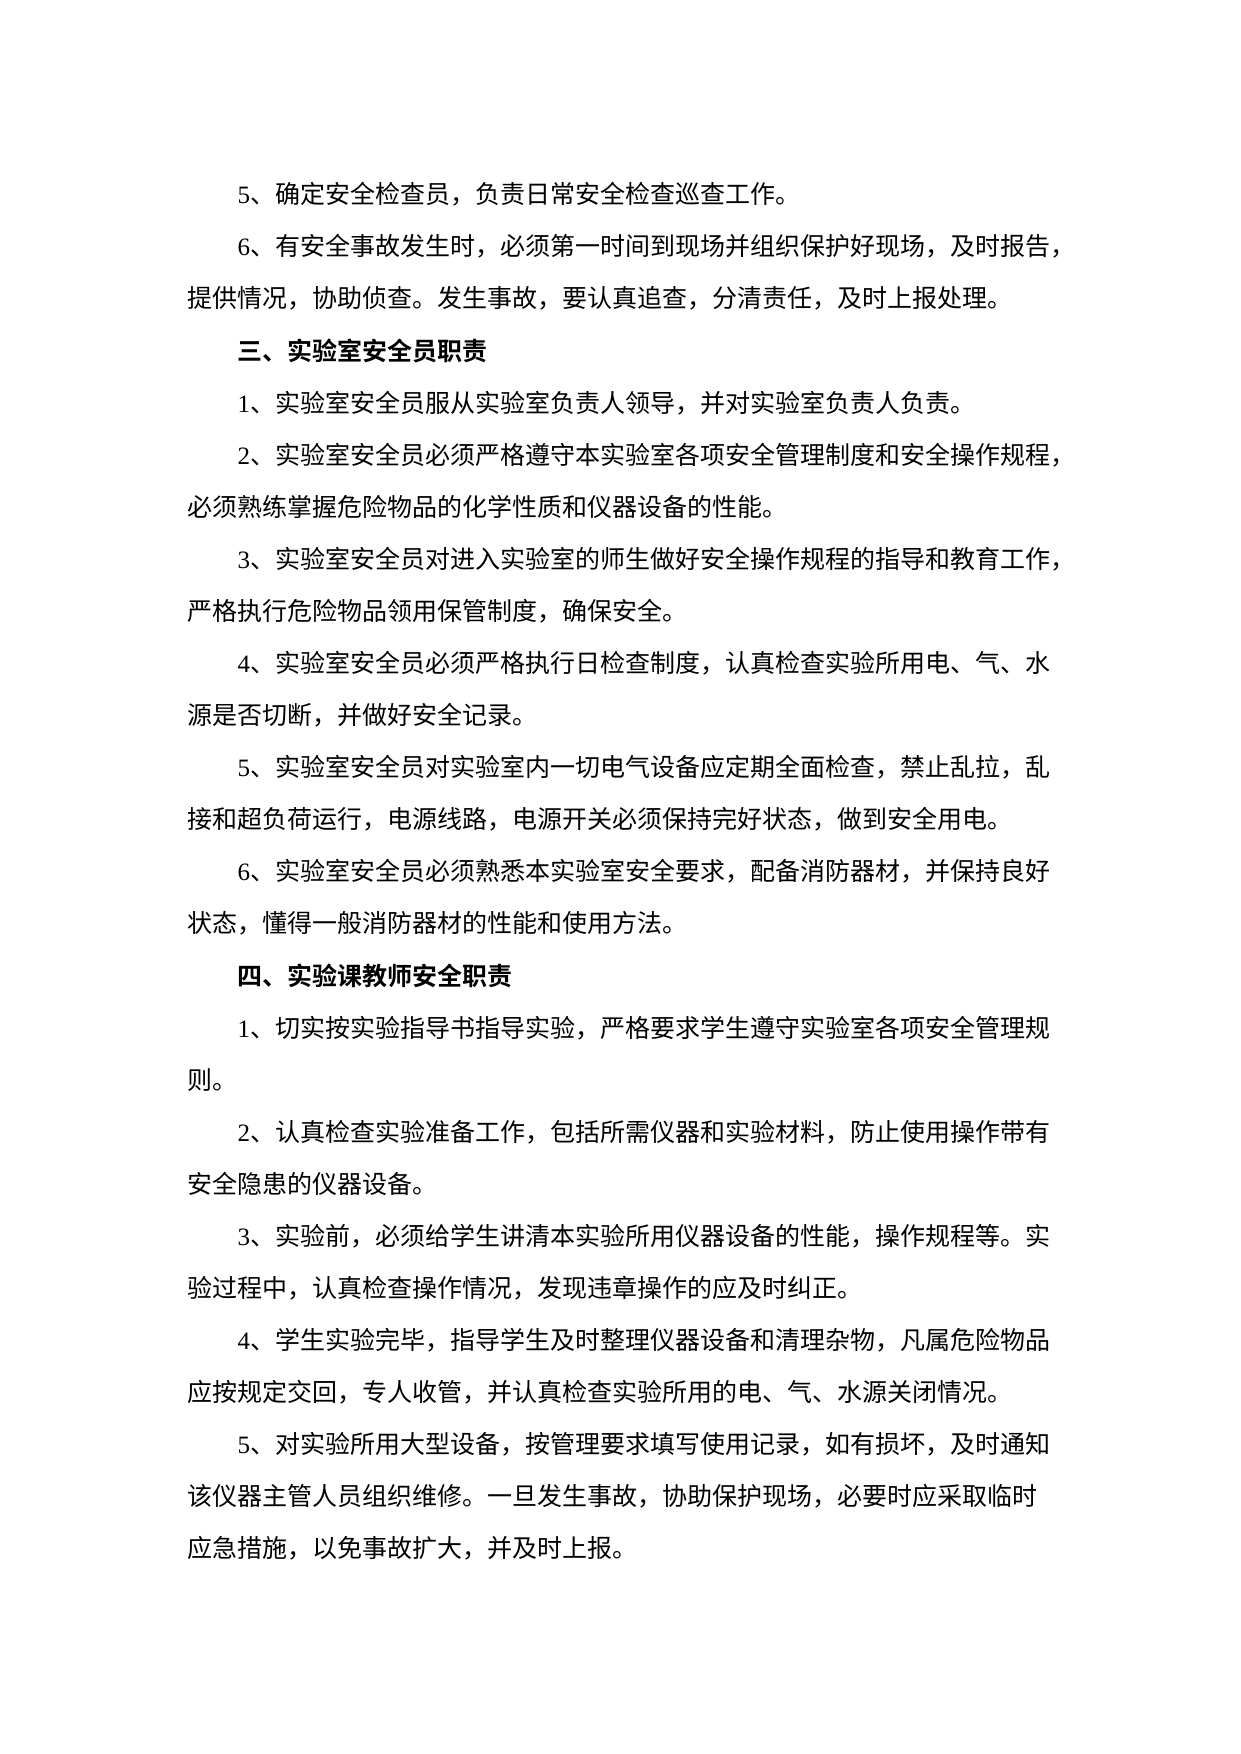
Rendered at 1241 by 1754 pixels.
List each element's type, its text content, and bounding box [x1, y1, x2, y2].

text 5、实验室安全员对实验室内一切电气设备应定期全面检查，禁止乱拉，乱接和超负荷运行，电源线路，电源开关必须保持完好状态，做到安全用电。 [187, 735, 1053, 839]
text 6、实验室安全员必须熟悉本实验室安全要求，配备消防器材，并保持良好状态，懂得一般消防器材的性能和使用方法。 [187, 839, 1053, 943]
text 3、实验前，必须给学生讲清本实验所用仪器设备的性能，操作规程等。实验过程中，认真检查操作情况，发现违章操作的应及时纠正。 [187, 1204, 1053, 1308]
text 1、切实按实验指导书指导实验，严格要求学生遵守实验室各项安全管理规则。 [187, 995, 1053, 1099]
text 3、实验室安全员对进入实验室的师生做好安全操作规程的指导和教育工作，严格执行危险物品领用保管制度，确保安全。 [187, 527, 1053, 631]
text 1、实验室安全员服从实验室负责人领导，并对实验室负责人负责。 [187, 370, 1053, 422]
text 4、实验室安全员必须严格执行日检查制度，认真检查实验所用电、气、水源是否切断，并做好安全记录。 [187, 631, 1053, 735]
text 2、认真检查实验准备工作，包括所需仪器和实验材料，防止使用操作带有安全隐患的仪器设备。 [187, 1099, 1053, 1204]
text 三、实验室安全员职责 [187, 318, 1053, 370]
text 四、实验课教师安全职责 [187, 943, 1053, 995]
text 2、实验室安全员必须严格遵守本实验室各项安全管理制度和安全操作规程，必须熟练掌握危险物品的化学性质和仪器设备的性能。 [187, 422, 1053, 527]
text 6、有安全事故发生时，必须第一时间到现场并组织保护好现场，及时报告，提供情况，协助侦查。发生事故，要认真追查，分清责任，及时上报处理。 [187, 214, 1053, 318]
text 5、对实验所用大型设备，按管理要求填写使用记录，如有损坏，及时通知该仪器主管人员组织维修。一旦发生事故，协助保护现场，必要时应采取临时应急措施，以免事故扩大，并及时上报。 [187, 1412, 1053, 1568]
text 5、确定安全检查员，负责日常安全检查巡查工作。 [187, 162, 1053, 214]
text 4、学生实验完毕，指导学生及时整理仪器设备和清理杂物，凡属危险物品应按规定交回，专人收管，并认真检查实验所用的电、气、水源关闭情况。 [187, 1308, 1053, 1412]
